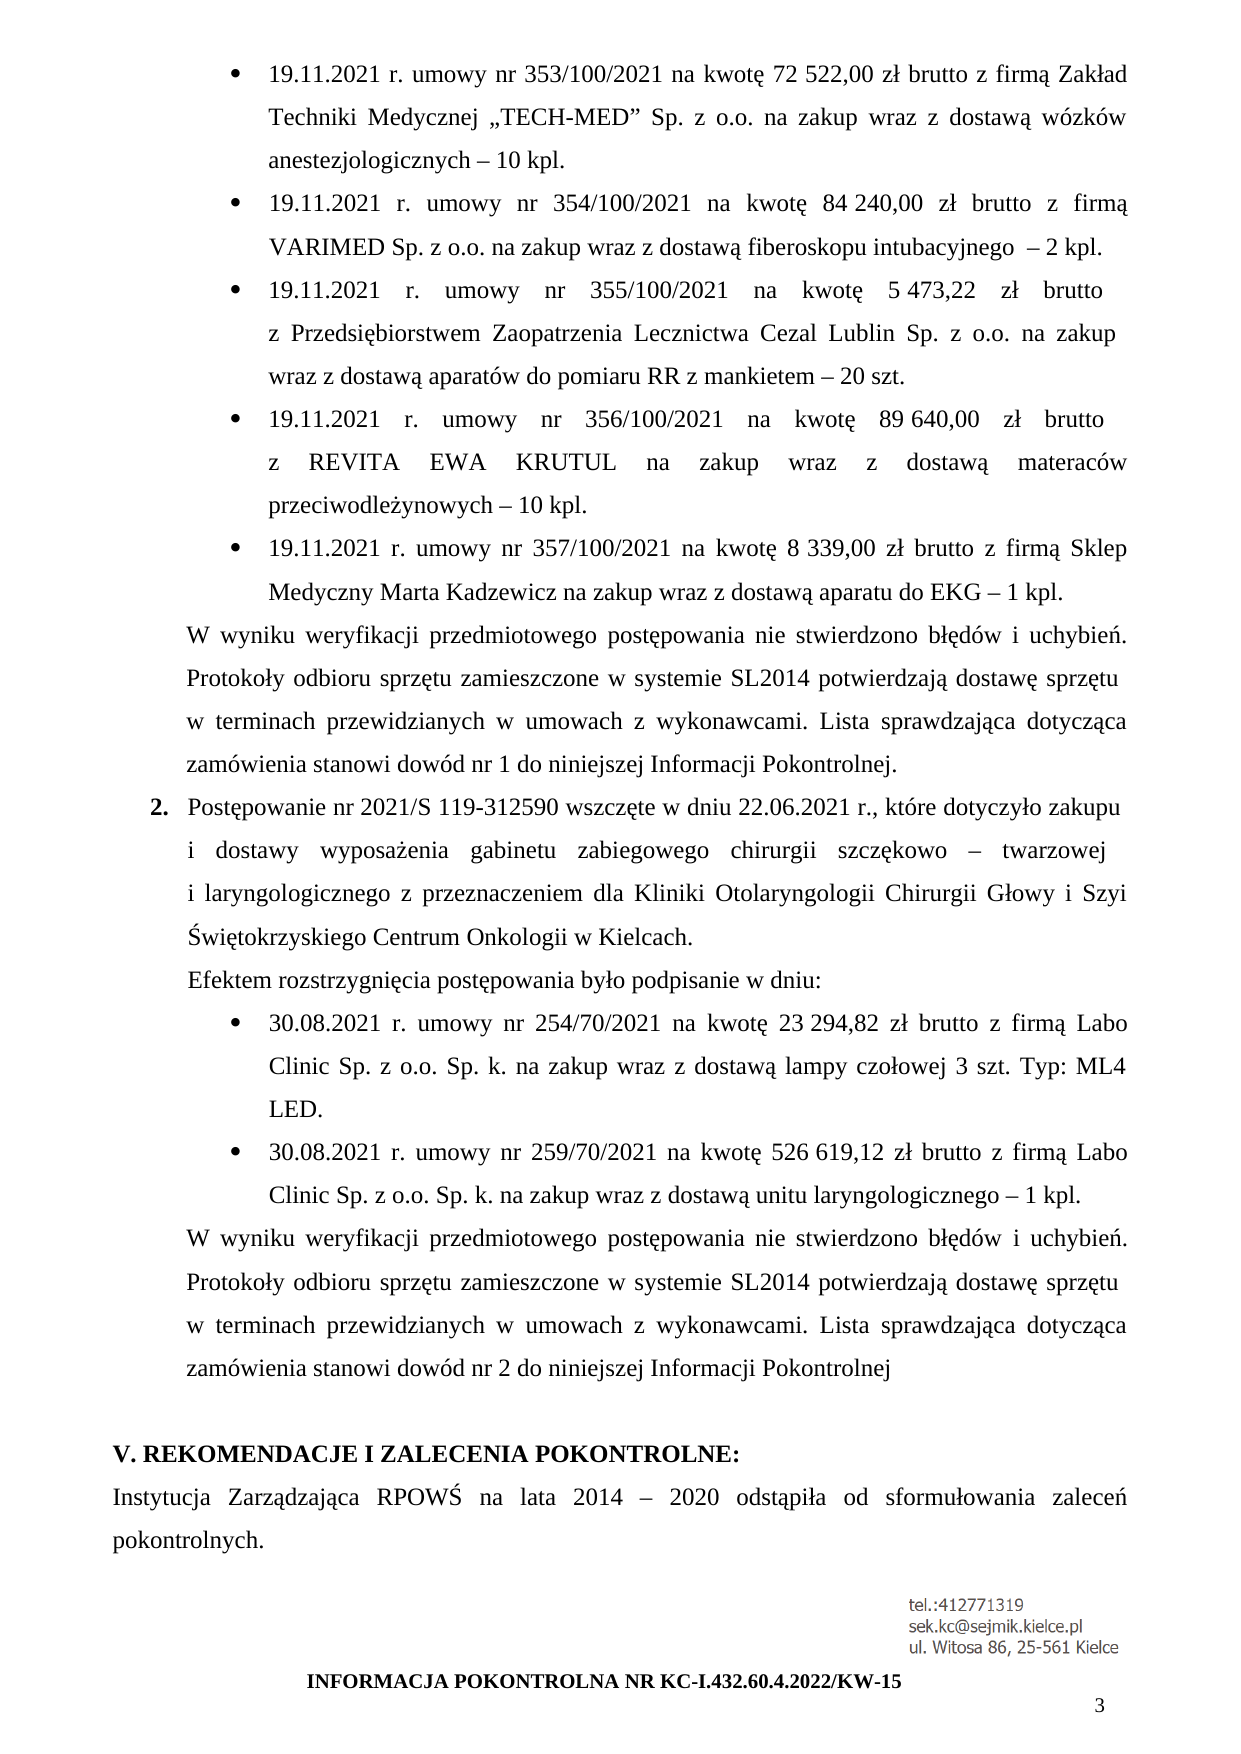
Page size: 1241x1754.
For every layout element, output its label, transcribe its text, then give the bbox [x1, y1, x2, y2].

text W wyniku weryfikacji przedmiotowego postępowania nie stwierdzono błędów i uchybień. Protokoły odbioru sprzętu zamieszczone w systemie SL2014 potwierdzają dostawę sprzętu w terminach przewidzianych w umowach z wykonawcami. Lista sprawdzająca dotycząca zamówienia stanowi dowód nr 1 do niniejszej Informacji Pokontrolnej. [186, 620, 1128, 778]
list 30.08.2021 r. umowy nr 259/70/2021 na kwotę 526 619,12 zł brutto z firmą Labo Clinic Sp. z o.o. Sp. k. na zakup wraz z dostawą unitu laryngologicznego – 1 kpl. [231, 1137, 1128, 1209]
list 19.11.2021 r. umowy nr 353/100/2021 na kwotę 72 522,00 zł brutto z firmą Zakład Techniki Medycznej „TECH-MED” Sp. z o.o. na zakup wraz z dostawą wózków anestezjologicznych – 10 kpl. [231, 59, 1128, 174]
text W wyniku weryfikacji przedmiotowego postępowania nie stwierdzono błędów i uchybień. Protokoły odbioru sprzętu zamieszczone w systemie SL2014 potwierdzają dostawę sprzętu w terminach przewidzianych w umowach z wykonawcami. Lista sprawdzająca dotycząca zamówienia stanowi dowód nr 2 do niniejszej Informacji Pokontrolnej [186, 1223, 1128, 1382]
text Efektem rozstrzygnięcia postępowania było podpisanie w dniu: [187, 965, 1128, 993]
list 19.11.2021 r. umowy nr 357/100/2021 na kwotę 8 339,00 zł brutto z firmą Sklep Medyczny Marta Kadzewicz na zakup wraz z dostawą aparatu do EKG – 1 kpl. [231, 533, 1128, 605]
text V. REKOMENDACJE I ZALECENIA POKONTROLNE: [112, 1439, 1128, 1468]
text Instytucja Zarządzająca RPOWŚ na lata 2014 – 2020 odstąpiła od sformułowania zaleceń pokontrolnych. [112, 1482, 1128, 1554]
list 19.11.2021 r. umowy nr 354/100/2021 na kwotę 84 240,00 zł brutto z firmą VARIMED Sp. z o.o. na zakup wraz z dostawą fiberoskopu intubacyjnego – 2 kpl. [231, 188, 1128, 260]
list 19.11.2021 r. umowy nr 356/100/2021 na kwotę 89 640,00 zł brutto z REVITA EWA KRUTUL na zakup wraz z dostawą materaców przeciwodleżynowych – 10 kpl. [231, 404, 1128, 519]
picture [908, 1593, 1129, 1689]
list 30.08.2021 r. umowy nr 254/70/2021 na kwotę 23 294,82 zł brutto z firmą Labo Clinic Sp. z o.o. Sp. k. na zakup wraz z dostawą lampy czołowej 3 szt. Typ: ML4 LED. [231, 1008, 1128, 1123]
list Postępowanie nr 2021/S 119-312590 wszczęte w dniu 22.06.2021 r., które dotyczyło zakupu i dostawy wyposażenia gabinetu zabiegowego chirurgii szczękowo – twarzowej i laryngologicznego z przeznaczeniem dla Kliniki Otolaryngologii Chirurgii Głowy i Szyi Świętokrzyskiego Centrum Onkologii w Kielcach. [150, 792, 1128, 950]
list 19.11.2021 r. umowy nr 355/100/2021 na kwotę 5 473,22 zł brutto z Przedsiębiorstwem Zaopatrzenia Lecznictwa Cezal Lublin Sp. z o.o. na zakup wraz z dostawą aparatów do pomiaru RR z mankietem – 20 szt. [231, 275, 1128, 390]
